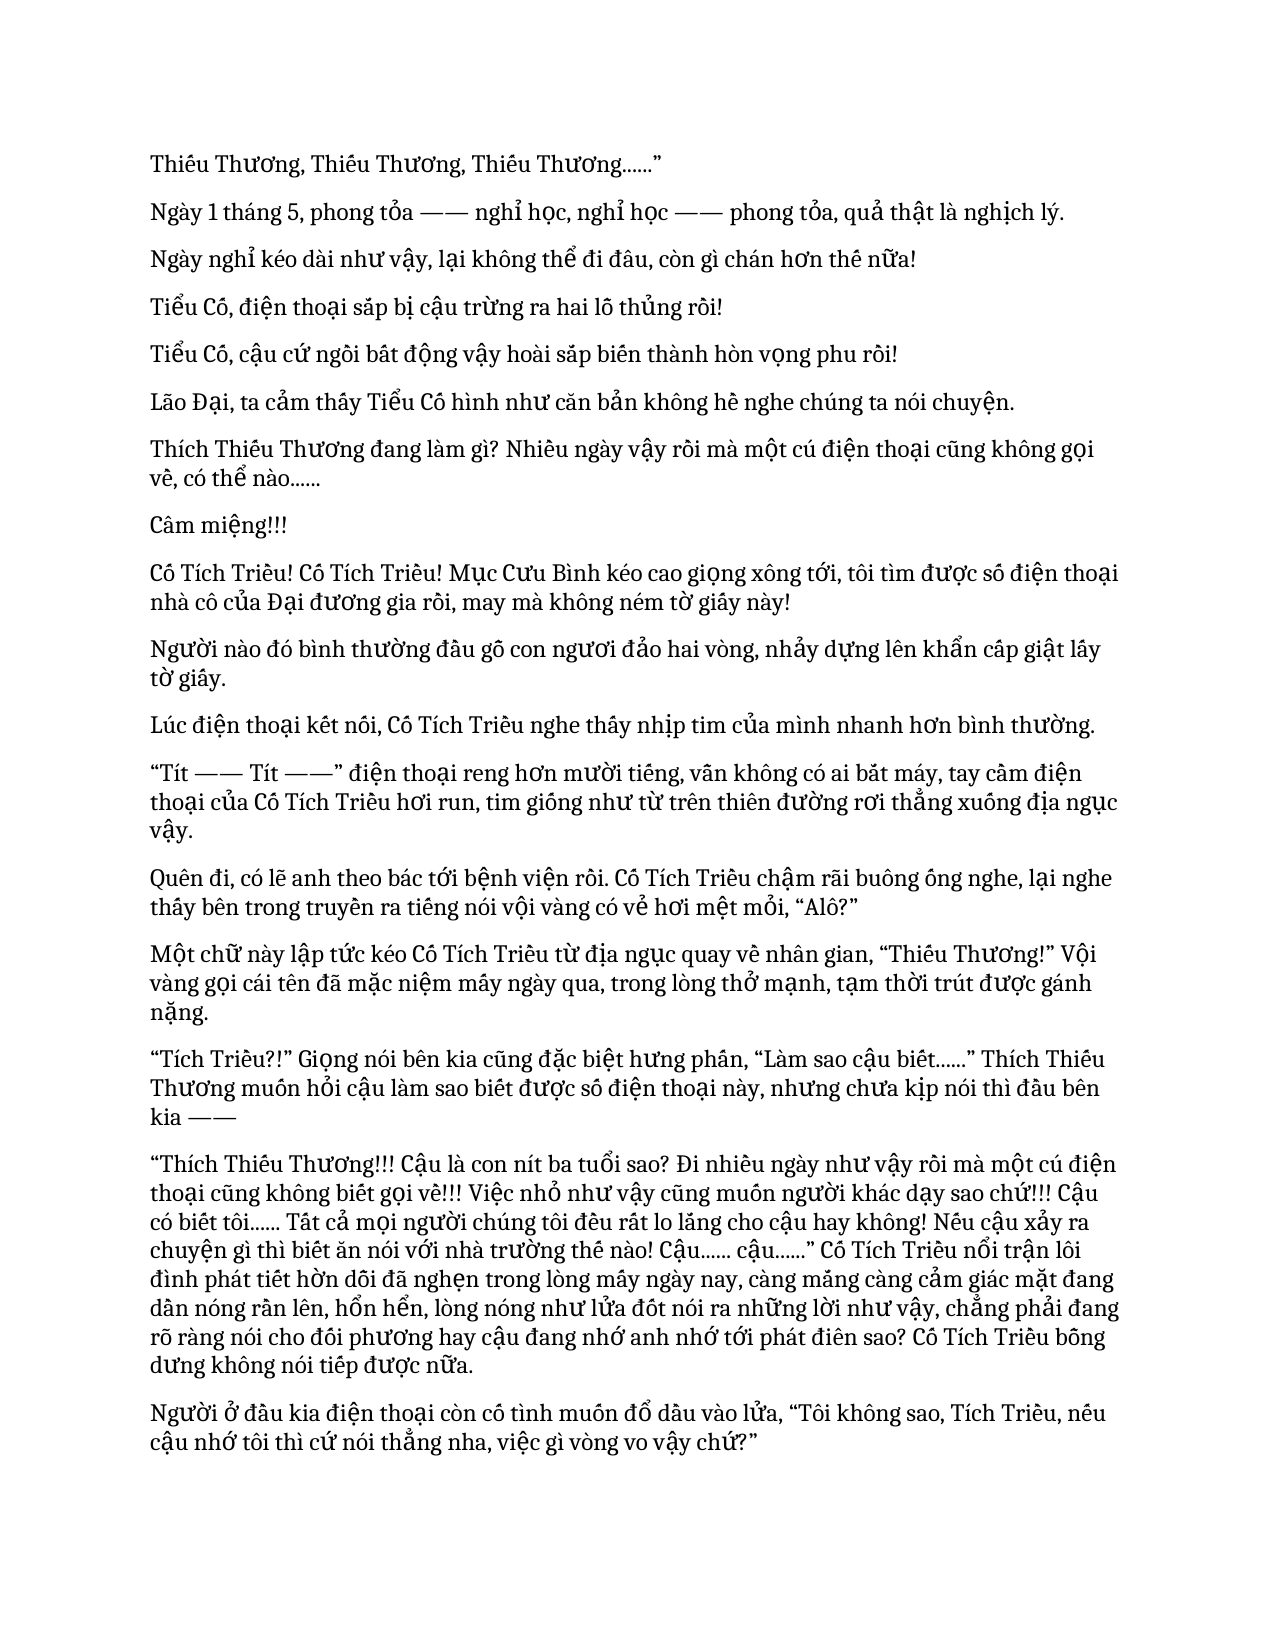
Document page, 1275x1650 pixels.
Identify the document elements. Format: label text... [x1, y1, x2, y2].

text “Thích Thiếu Thương!!! Cậu là con nít ba tuổi sao? Đi nhiều ngày như vậy rồi mà một cú điện thoại cũng không biết gọi về!!! Việc nhỏ như vậy cũng muốn người khác dạy sao chứ!!! Cậu có biết tôi...... Tất cả mọi người chúng tôi đều rất lo lắng cho cậu hay không! Nếu cậu xảy ra chuyện gì thì biết ăn nói với nhà trường thế nào! Cậu...... cậu......” Cố Tích Triều nổi trận lôi đình phát tiết hờn dỗi đã nghẹn trong lòng mấy ngày nay, càng mắng càng cảm giác mặt đang dần nóng rần lên, hổn hển, lòng nóng như lửa đốt nói ra những lời như vậy, chẳng phải đang rõ ràng nói cho đối phương hay cậu đang nhớ anh nhớ tới phát điên sao? Cố Tích Triều bỗng dưng không nói tiếp được nữa. [150, 1150, 1125, 1380]
text Ngày nghỉ kéo dài như vậy, lại không thể đi đâu, còn gì chán hơn thế nữa! [150, 245, 1125, 274]
text Người ở đầu kia điện thoại còn cố tình muốn đổ dầu vào lửa, “Tôi không sao, Tích Triều, nếu cậu nhớ tôi thì cứ nói thẳng nha, việc gì vòng vo vậy chứ?” [150, 1399, 1125, 1456]
text Tiểu Cố, điện thoại sắp bị cậu trừng ra hai lỗ thủng rồi! [150, 292, 1125, 321]
text Cố Tích Triều! Cố Tích Triều! Mục Cưu Bình kéo cao giọng xông tới, tôi tìm được số điện thoại nhà cô của Đại đương gia rồi, may mà không ném tờ giấy này! [150, 559, 1125, 616]
text Người nào đó bình thường đầu gỗ con ngươi đảo hai vòng, nhảy dựng lên khẩn cấp giật lấy tờ giấy. [150, 635, 1125, 692]
text “Tích Triều?!” Giọng nói bên kia cũng đặc biệt hưng phấn, “Làm sao cậu biết......” Thích Thiếu Thương muốn hỏi cậu làm sao biết được số điện thoại này, nhưng chưa kịp nói thì đầu bên kia —— [150, 1045, 1125, 1131]
text “Tít —— Tít ——” điện thoại reng hơn mười tiếng, vẫn không có ai bắt máy, tay cầm điện thoại của Cố Tích Triều hơi run, tim giống như từ trên thiên đường rơi thẳng xuống địa ngục vậy. [150, 759, 1125, 845]
text Câm miệng!!! [150, 511, 1125, 540]
text Ngày 1 tháng 5, phong tỏa —— nghỉ học, nghỉ học —— phong tỏa, quả thật là nghịch lý. [150, 197, 1125, 226]
text Lúc điện thoại kết nối, Cố Tích Triều nghe thấy nhịp tim của mình nhanh hơn bình thường. [150, 711, 1125, 740]
text Lão Đại, ta cảm thấy Tiểu Cố hình như căn bản không hề nghe chúng ta nói chuyện. [150, 387, 1125, 416]
text Quên đi, có lẽ anh theo bác tới bệnh viện rồi. Cố Tích Triều chậm rãi buông ống nghe, lại nghe thấy bên trong truyền ra tiếng nói vội vàng có vẻ hơi mệt mỏi, “Alô?” [150, 864, 1125, 921]
text Tiểu Cố, cậu cứ ngồi bất động vậy hoài sắp biến thành hòn vọng phu rồi! [150, 340, 1125, 369]
text Một chữ này lập tức kéo Cố Tích Triều từ địa ngục quay về nhân gian, “Thiếu Thương!” Vội vàng gọi cái tên đã mặc niệm mấy ngày qua, trong lòng thở mạnh, tạm thời trút được gánh nặng. [150, 940, 1125, 1026]
text Thích Thiếu Thương đang làm gì? Nhiều ngày vậy rồi mà một cú điện thoại cũng không gọi về, có thể nào...... [150, 435, 1125, 492]
text Thiếu Thương, Thiếu Thương, Thiếu Thương......” [150, 150, 1125, 179]
